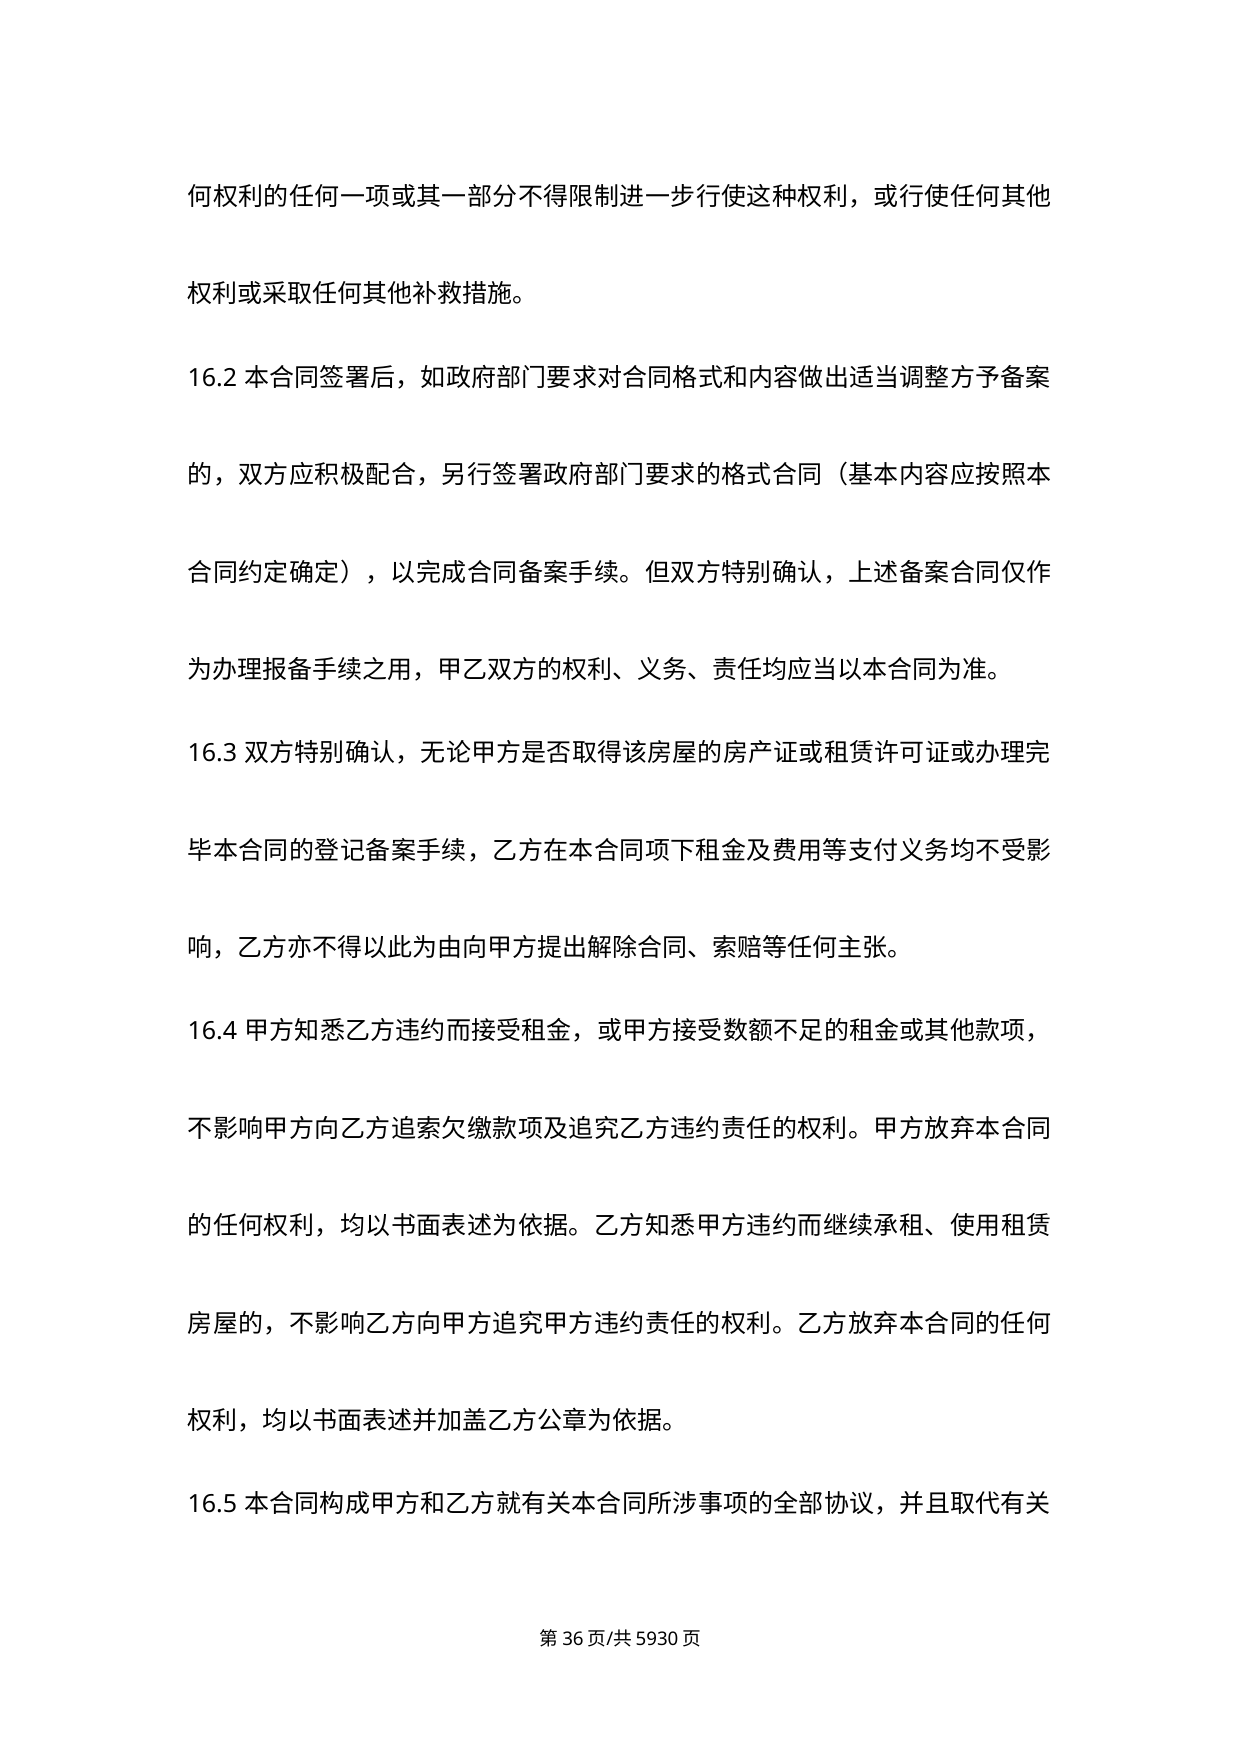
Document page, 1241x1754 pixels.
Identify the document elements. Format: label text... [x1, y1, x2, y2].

text 16.4 甲方知悉乙方违约而接受租金，或甲方接受数额不足的租金或其他款项，不影响甲方向乙方追索欠缴款项及追究乙方违约责任的权利。甲方放弃本合同的任何权利，均以书面表述为依据。乙方知悉甲方违约而继续承租、使用租赁房屋的，不影响乙方向甲方追究甲方违约责任的权利。乙方放弃本合同的任何权利，均以书面表述并加盖乙方公章为依据。 [187, 996, 1053, 1451]
text 16.2 本合同签署后，如政府部门要求对合同格式和内容做出适当调整方予备案的，双方应积极配合，另行签署政府部门要求的格式合同（基本内容应按照本合同约定确定），以完成合同备案手续。但双方特别确认，上述备案合同仅作为办理报备手续之用，甲乙双方的权利、义务、责任均应当以本合同为准。 [187, 343, 1053, 700]
text 16.3 双方特别确认，无论甲方是否取得该房屋的房产证或租赁许可证或办理完毕本合同的登记备案手续，乙方在本合同项下租金及费用等支付义务均不受影响，乙方亦不得以此为由向甲方提出解除合同、索赔等任何主张。 [187, 718, 1053, 978]
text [187, 1469, 1053, 1534]
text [187, 162, 1053, 324]
